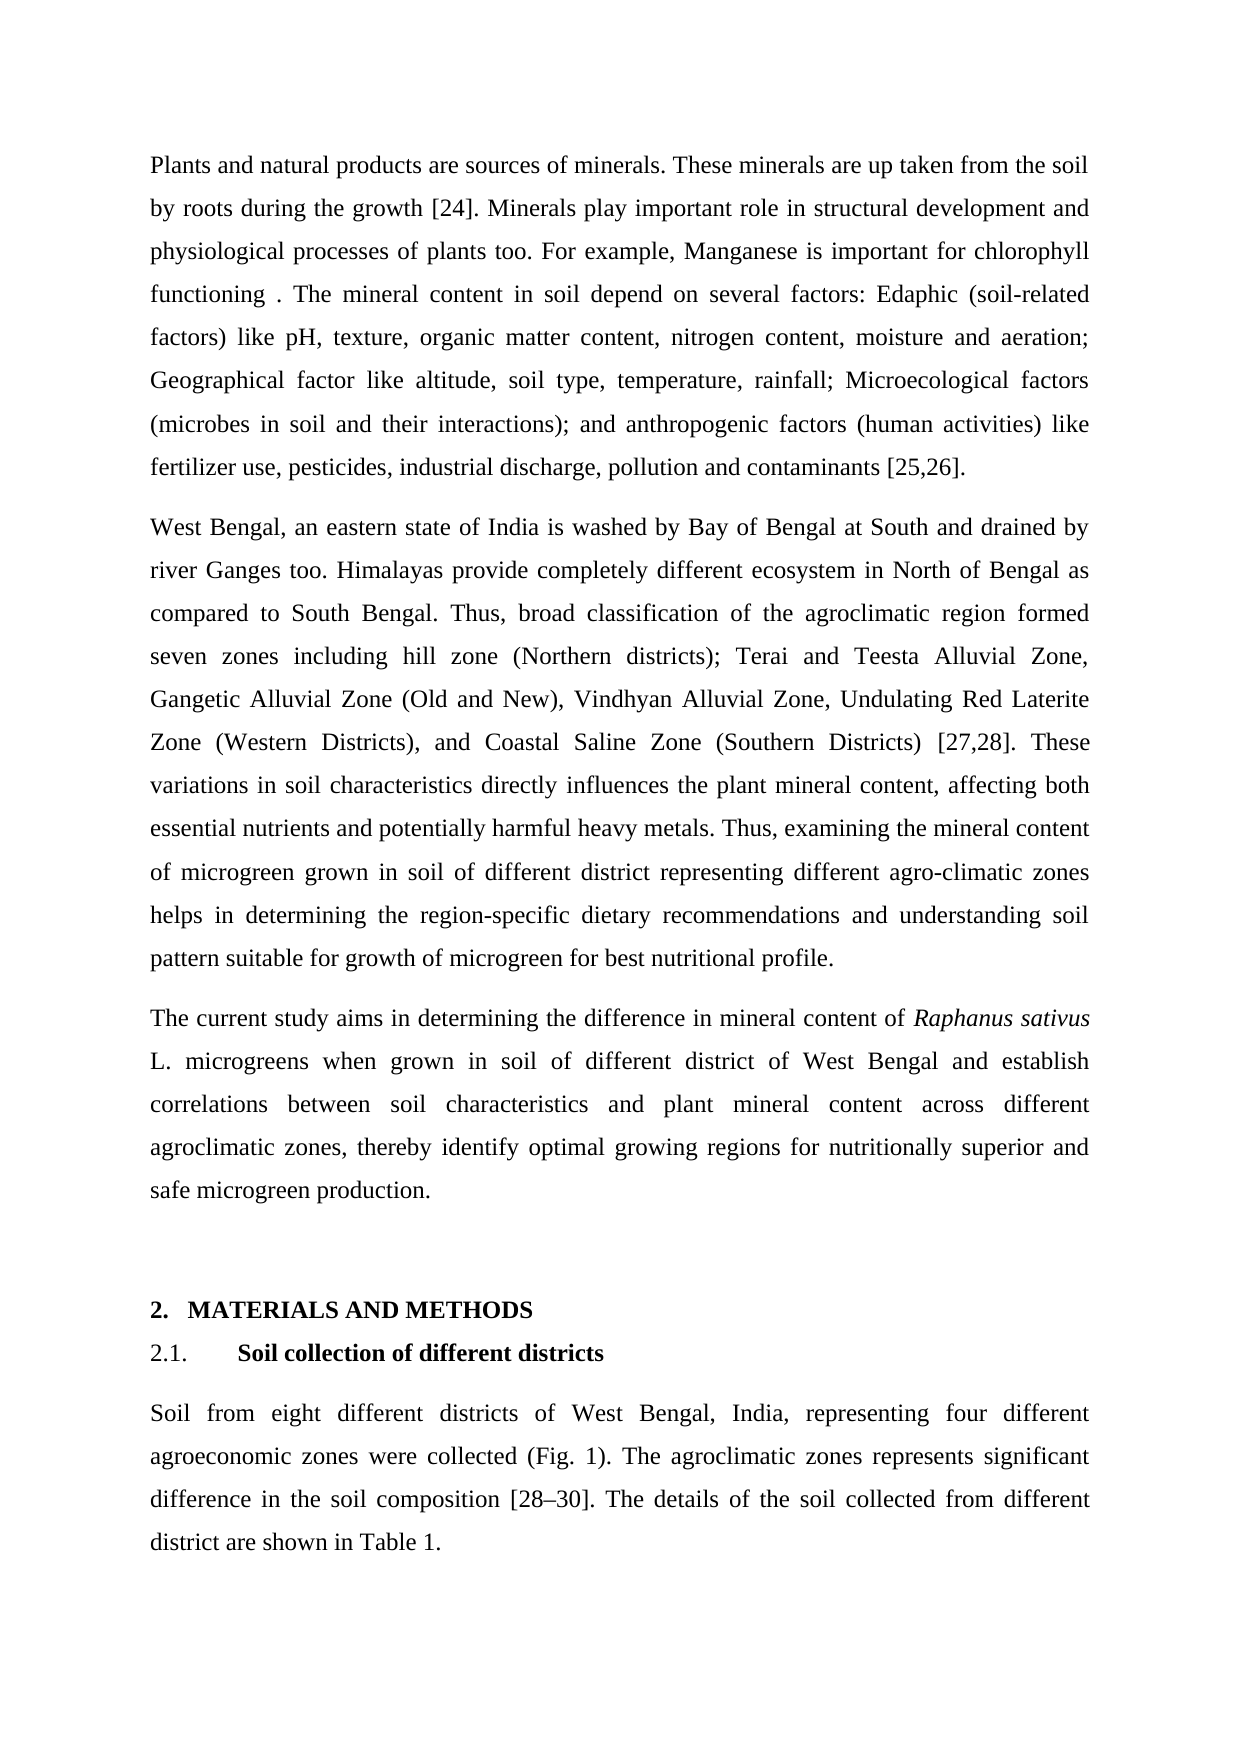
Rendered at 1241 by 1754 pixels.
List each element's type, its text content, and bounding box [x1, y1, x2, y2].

text Plants and natural products are sources of minerals. These minerals are up taken from the soil by roots during the growth . Minerals play important role in structural development and physiological processes of plants too. For example, Manganese is important for chlorophyll functioning . The mineral content in soil depend on several factors: Edaphic (soil-related factors) like pH, texture, organic matter content, nitrogen content, moisture and aeration; Geographical factor like altitude, soil type, temperature, rainfall; Microecological factors (microbes in soil and their interactions); and anthropogenic factors (human activities) like fertilizer use, pesticides, industrial discharge, pollution and contaminants . [150, 150, 1090, 481]
list Soil collection of different districts [150, 1338, 1090, 1367]
text The current study aims in determining the difference in mineral content of Raphanus sativus L. microgreens when grown in soil of different district of West Bengal and establish correlations between soil characteristics and plant mineral content across different agroclimatic zones, thereby identify optimal growing regions for nutritionally superior and safe microgreen production. [150, 1003, 1090, 1204]
list MATERIALS AND METHODS [150, 1295, 1090, 1323]
text West Bengal, an eastern state of India is washed by Bay of Bengal at South and drained by river Ganges too. Himalayas provide completely different ecosystem in North of Bengal as compared to South Bengal. Thus, broad classification of the agroclimatic region formed seven zones including hill zone (Northern districts); Terai and Teesta Alluvial Zone, Gangetic Alluvial Zone (Old and New), Vindhyan Alluvial Zone, Undulating Red Laterite Zone (Western Districts), and Coastal Saline Zone (Southern Districts) . These variations in soil characteristics directly influences the plant mineral content, affecting both essential nutrients and potentially harmful heavy metals. Thus, examining the mineral content of microgreen grown in soil of different district representing different agro-climatic zones helps in determining the region-specific dietary recommendations and understanding soil pattern suitable for growth of microgreen for best nutritional profile. [150, 512, 1090, 972]
text Soil from eight different districts of West Bengal, India, representing four different agroeconomic zones were collected (Fig. 1). The agroclimatic zones represents significant difference in the soil composition . The details of the soil collected from different district are shown in Table 1. [150, 1398, 1090, 1556]
